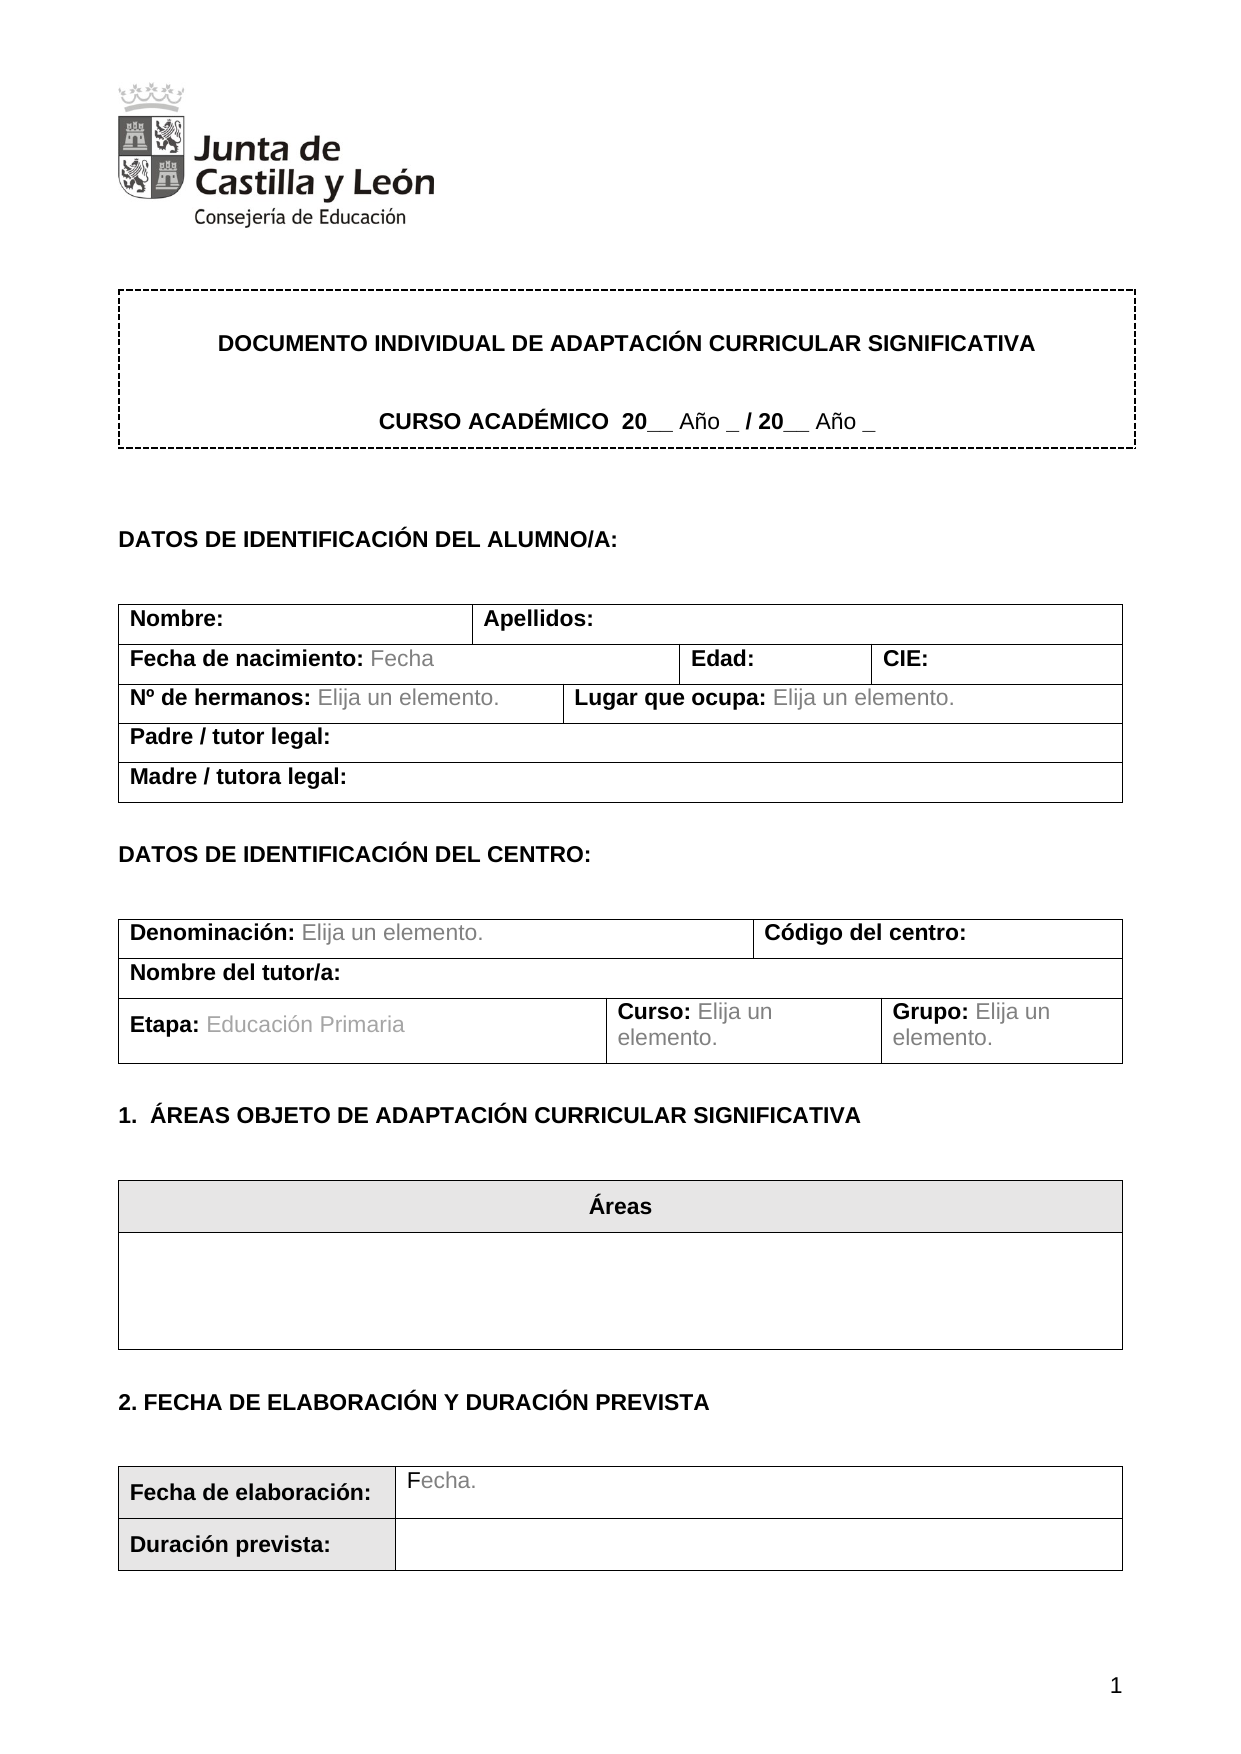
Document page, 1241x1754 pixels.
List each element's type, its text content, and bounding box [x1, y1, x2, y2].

table_cell Nombre del tutor/a: [119, 959, 1122, 997]
table_header Nombre: [119, 605, 472, 643]
table_cell [396, 1519, 1122, 1570]
text 2. FECHA DE ELABORACIÓN Y DURACIÓN PREVISTA [118, 1388, 1122, 1415]
table_header Denominación: [119, 920, 753, 958]
text 1. ÁREAS OBJETO DE ADAPTACIÓN CURRICULAR SIGNIFICATIVA [118, 1102, 1122, 1129]
table_cell Nº de hermanos: [119, 685, 563, 723]
table_cell Padre / tutor legal: [119, 724, 1122, 762]
table_header Apellidos: [473, 605, 1122, 643]
table_cell Duración prevista: [119, 1519, 395, 1570]
table_cell [119, 1233, 1122, 1349]
text DATOS DE IDENTIFICACIÓN DEL CENTRO: [118, 841, 1122, 867]
table_cell Lugar que ocupa: [564, 685, 1122, 723]
table_cell Grupo: [882, 999, 1122, 1063]
table_cell Etapa: Educación Primaria [119, 999, 606, 1063]
table_header Fecha de elaboración: [119, 1467, 395, 1518]
table_cell Edad: [680, 645, 871, 683]
table_header Código del centro: [754, 920, 1122, 958]
table_cell Curso: [607, 999, 881, 1063]
table_header Áreas [119, 1181, 1122, 1232]
table_header DOCUMENTO INDIVIDUAL DE ADAPTACIÓN CURRICULAR SIGNIFICATIVA CURSO ACADÉMICO 20__ _ / 20__ _ [119, 289, 1134, 447]
table_cell Fecha de nacimiento: [119, 645, 679, 683]
table_cell Madre / tutora legal: [119, 763, 1122, 802]
table_cell CIE: [872, 645, 1122, 683]
text DATOS DE IDENTIFICACIÓN DEL ALUMNO/A: [118, 526, 1122, 553]
picture [118, 82, 434, 228]
